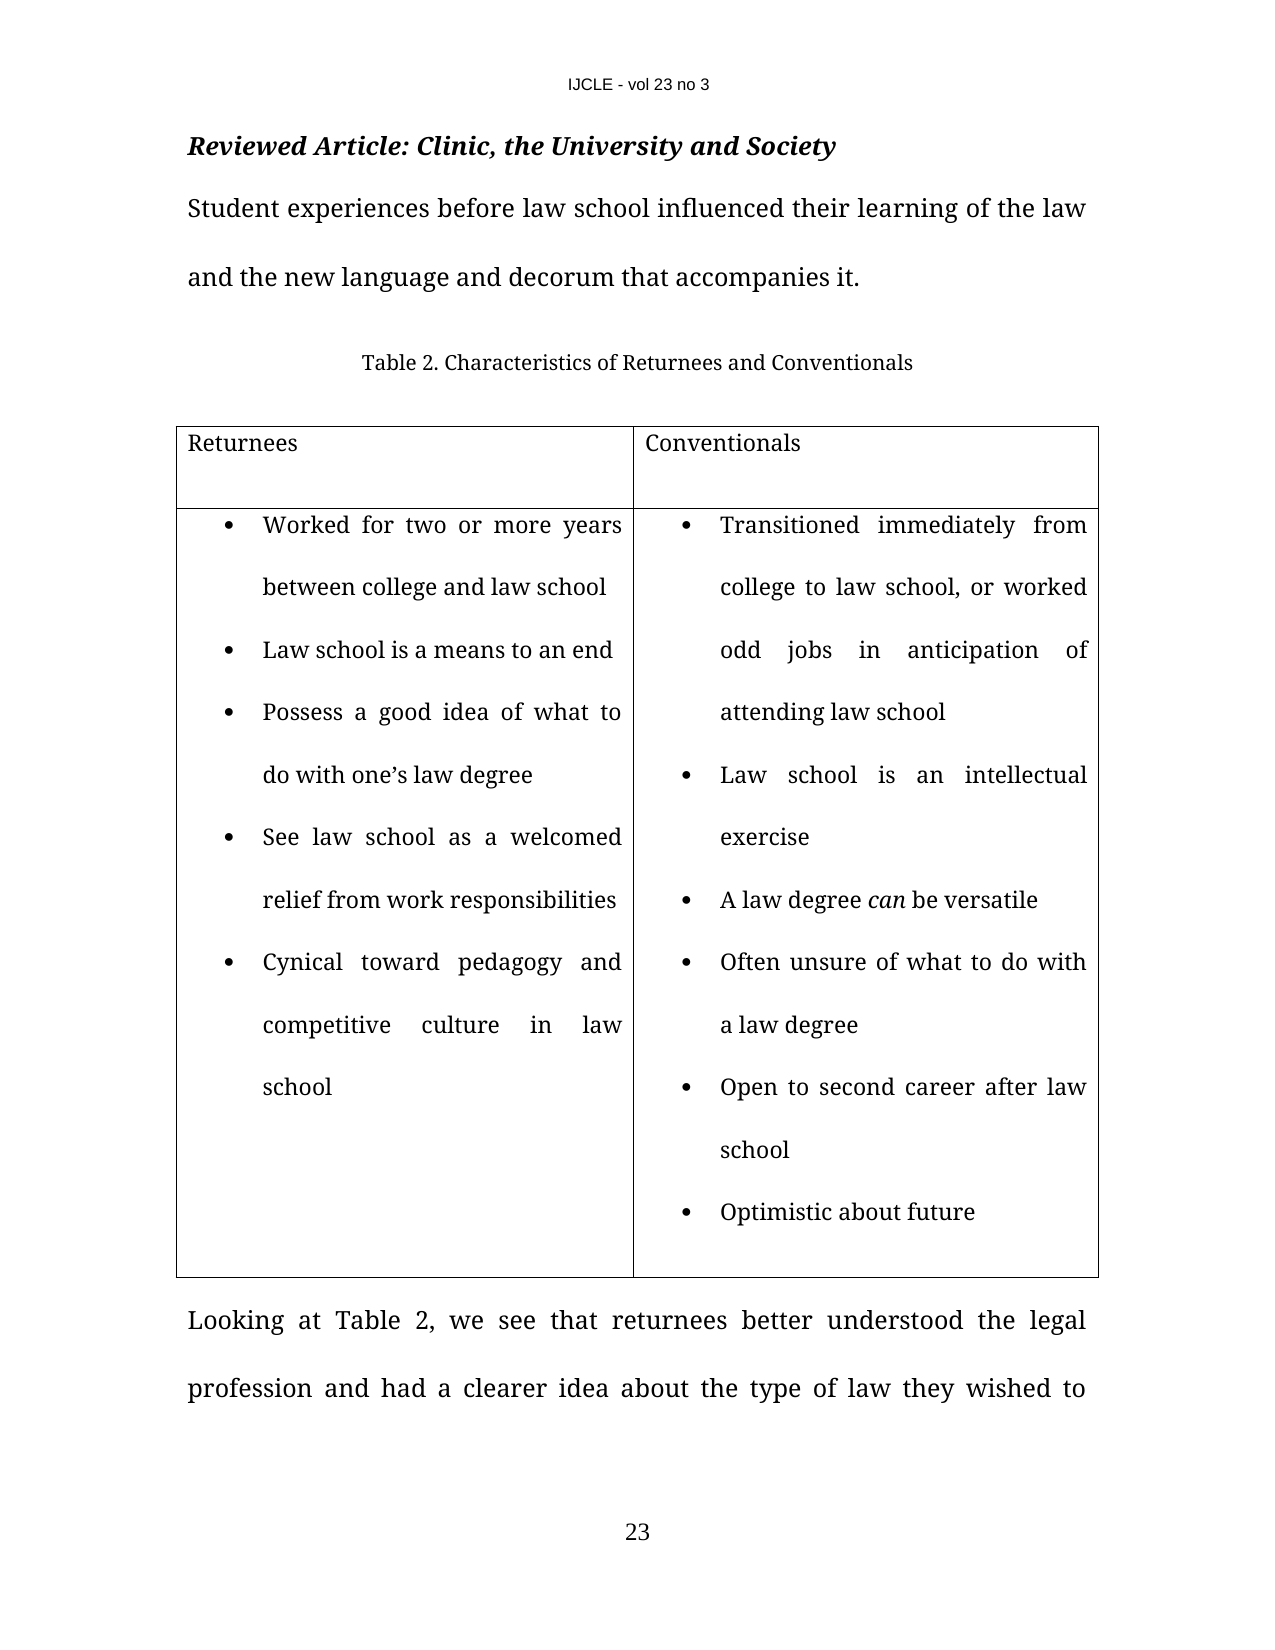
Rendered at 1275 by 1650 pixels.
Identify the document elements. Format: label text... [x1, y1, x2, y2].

text Table 2. Characteristics of Returnees and Conventionals [187, 348, 1087, 377]
table_header Conventionals [634, 427, 1098, 508]
table_cell Worked for two or more years between college and law school Law school is a means to an end Possess a good idea of what to do with one’s law degree See law school as a welcomed relief from work responsibilities Cynical toward pedagogy and competitive culture in law school [177, 509, 633, 1277]
table_header Returnees [177, 427, 633, 508]
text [187, 1303, 1087, 1405]
table_cell Transitioned immediately from college to law school, or worked odd jobs in anticipation of attending law school Law school is an intellectual exercise A law degree can be versatile Often unsure of what to do with a law degree Open to second career after law school Optimistic about future [634, 509, 1098, 1277]
text Student experiences before law school influenced their learning of the law and the new language and decorum that accompanies it. [187, 191, 1087, 293]
